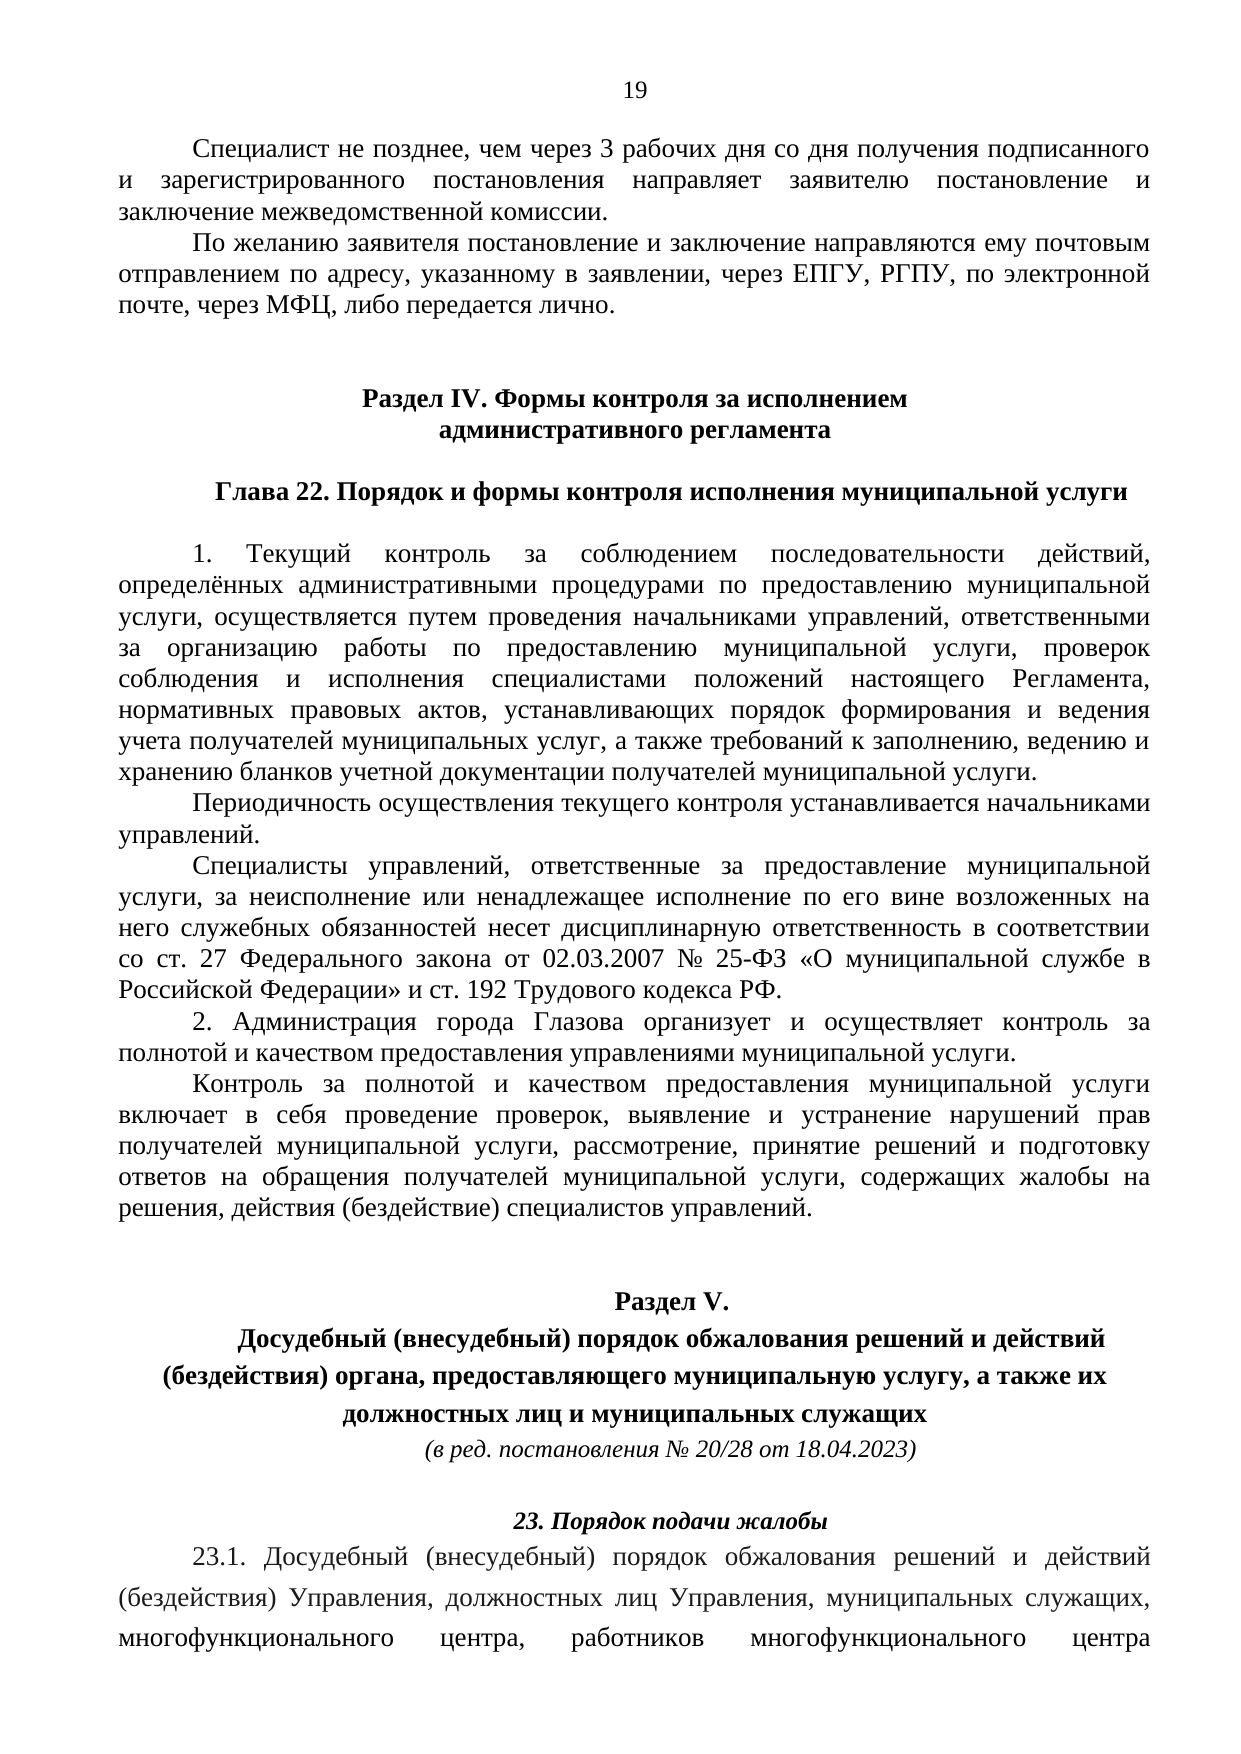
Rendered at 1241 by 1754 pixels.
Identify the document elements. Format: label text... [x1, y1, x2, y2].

text 23. Порядок подачи жалобы [118, 1506, 1152, 1534]
text 2. Администрация города Глазова организует и осуществляет контроль за полнотой и качеством предоставления управлениями муниципальной услуги. [118, 1004, 1152, 1067]
text Специалист не позднее, чем через 3 рабочих дня со дня получения подписанного и зарегистрированного постановления направляет заявителю постановление и заключение межведомственной комиссии. [118, 132, 1152, 226]
text Раздел V. [118, 1285, 1152, 1316]
text 1. Текущий контроль за соблюдением последовательности действий, определённых административными процедурами по предоставлению муниципальной услуги, осуществляется путем проведения начальниками управлений, ответственными за организацию работы по предоставлению муниципальной услуги, проверок соблюдения и исполнения специалистами положений настоящего Регламента, нормативных правовых актов, устанавливающих порядок формирования и ведения учета получателей муниципальных услуг, а также требований к заполнению, ведению и хранению бланков учетной документации получателей муниципальной услуги. [118, 537, 1152, 787]
text (в ред. постановления № 20/28 от 18.04.2023) [118, 1434, 1152, 1463]
text Специалисты управлений, ответственные за предоставление муниципальной услуги, за неисполнение или ненадлежащее исполнение по его вине возложенных на него служебных обязанностей несет дисциплинарную ответственность в соответствии со ст. 27 Федерального закона от 02.03.2007 № 25-ФЗ «О муниципальной службе в Российской Федерации» и ст. 192 Трудового кодекса РФ. [118, 849, 1152, 1004]
text Раздел IV. Формы контроля за исполнением [118, 382, 1152, 413]
text Досудебный (внесудебный) порядок обжалования решений и действий (бездействия) органа, предоставляющего муниципальную услугу, а также их должностных лиц и муниципальных служащих [118, 1322, 1152, 1428]
text Контроль за полнотой и качеством предоставления муниципальной услуги включает в себя проведение проверок, выявление и устранение нарушений прав получателей муниципальной услуги, рассмотрение, принятие решений и подготовку ответов на обращения получателей муниципальной услуги, содержащих жалобы на решения, действия (бездействие) специалистов управлений. [118, 1067, 1152, 1223]
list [118, 1540, 1152, 1652]
text Периодичность осуществления текущего контроля устанавливается начальниками управлений. [118, 787, 1152, 849]
text По желанию заявителя постановление и заключение направляются ему почтовым отправлением по адресу, указанному в заявлении, через ЕПГУ, РГПУ, по электронной почте, через МФЦ, либо передается лично. [118, 226, 1152, 319]
text Глава 22. Порядок и формы контроля исполнения муниципальной услуги [118, 475, 1152, 506]
text административного регламента [118, 413, 1152, 444]
